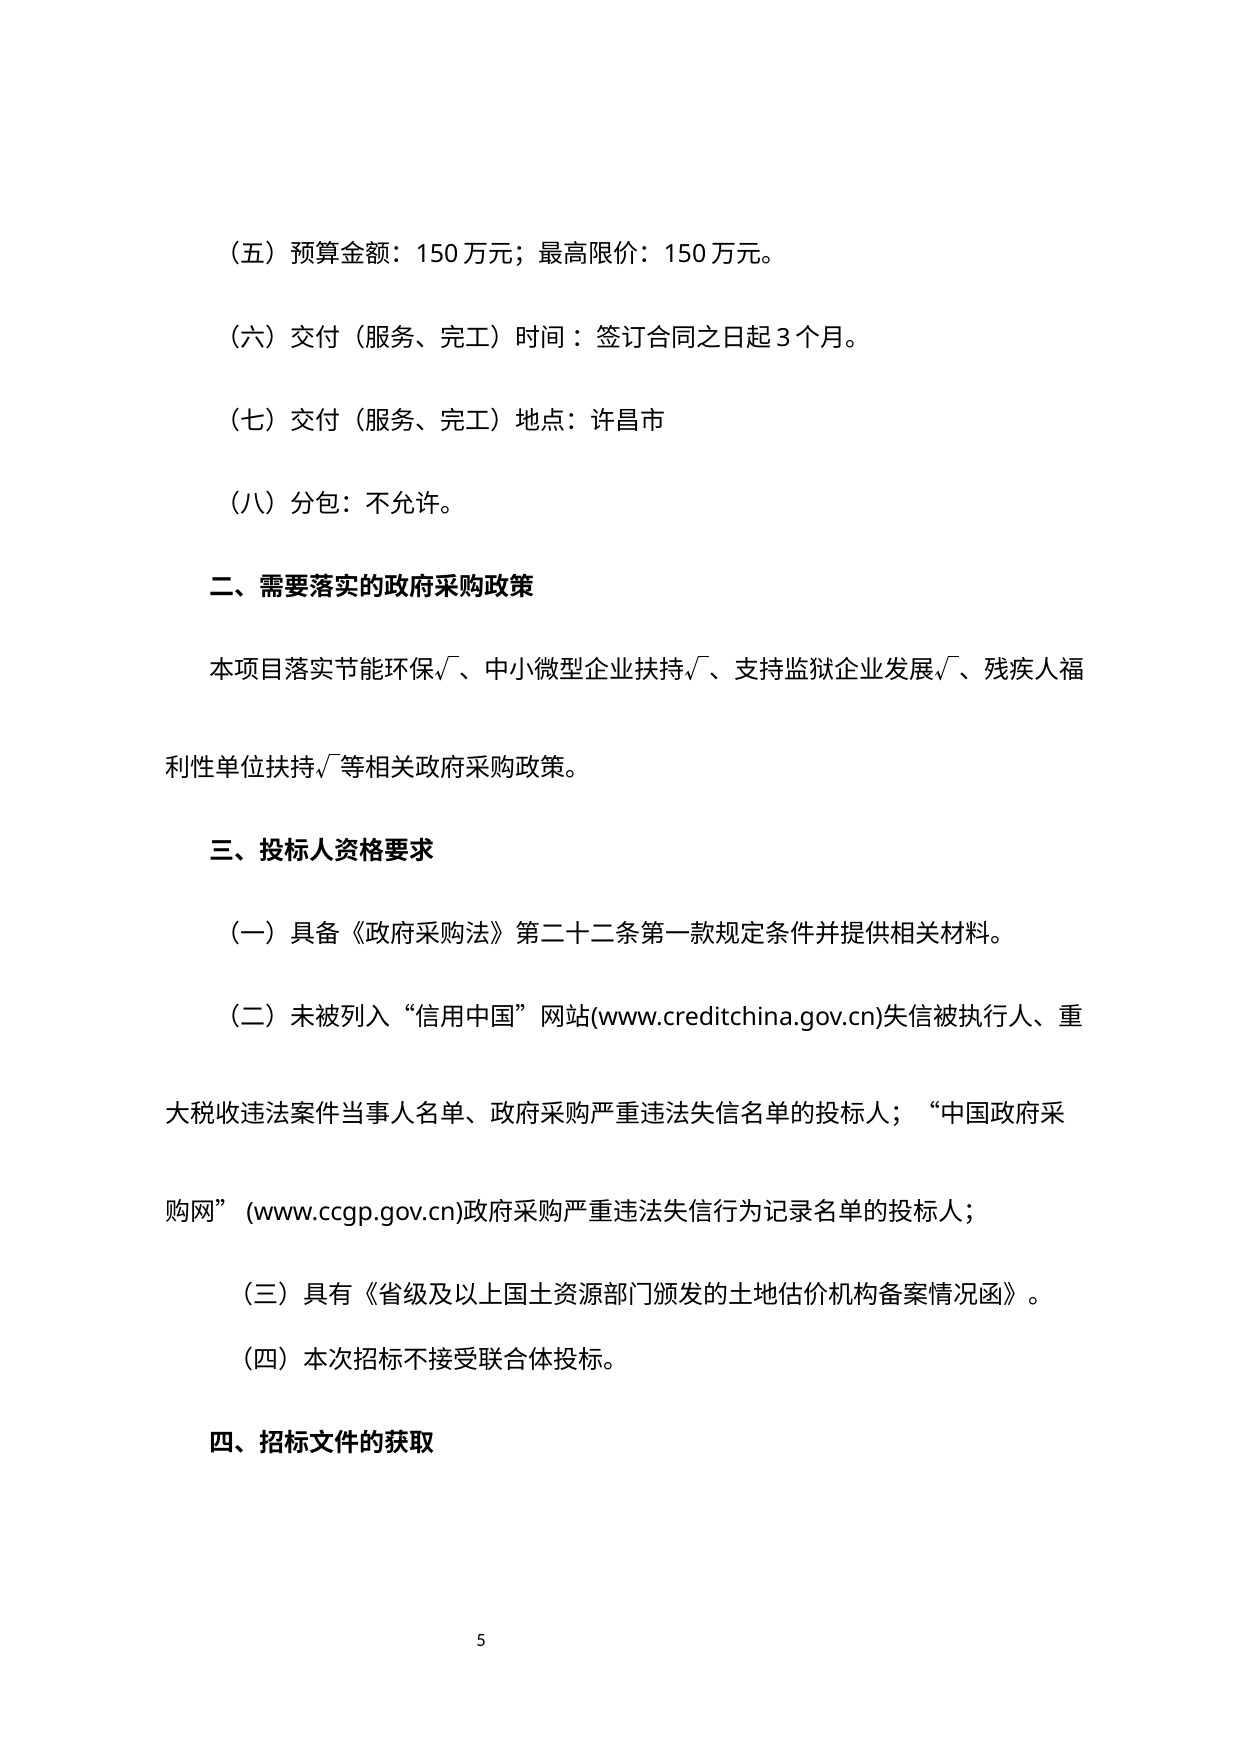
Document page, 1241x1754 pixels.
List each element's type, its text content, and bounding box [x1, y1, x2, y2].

text （六）交付（服务、完工）时间 ：签订合同之日起3个月。 [165, 303, 1087, 368]
text 二、需要落实的政府采购政策 [165, 552, 1087, 617]
text （七）交付（服务、完工）地点：许昌市 [165, 386, 1087, 451]
text 本项目落实节能环保√、中小微型企业扶持√、支持监狱企业发展√、残疾人福利性单位扶持√等相关政府采购政策。 [165, 635, 1087, 798]
text （八）分包：不允许。 [165, 469, 1087, 534]
text （三）具有《省级及以上国土资源部门颁发的土地估价机构备案情况函》。 [165, 1260, 1087, 1325]
text （四）本次招标不接受联合体投标。 [165, 1325, 1087, 1390]
text （一）具备《政府采购法》第二十二条第一款规定条件并提供相关材料。 [165, 899, 1087, 964]
text （五）预算金额：150万元；最高限价：150万元。 [165, 219, 1087, 284]
text （二）未被列入“信用中国”网站(www.creditchina.gov.cn)失信被执行人、重大税收违法案件当事人名单、政府采购严重违法失信名单的投标人；“中国政府采购网” (www.ccgp.gov.cn)政府采购严重违法失信行为记录名单的投标人； [165, 982, 1087, 1242]
text 四、招标文件的获取 [165, 1408, 1087, 1473]
text 三、投标人资格要求 [165, 816, 1087, 881]
